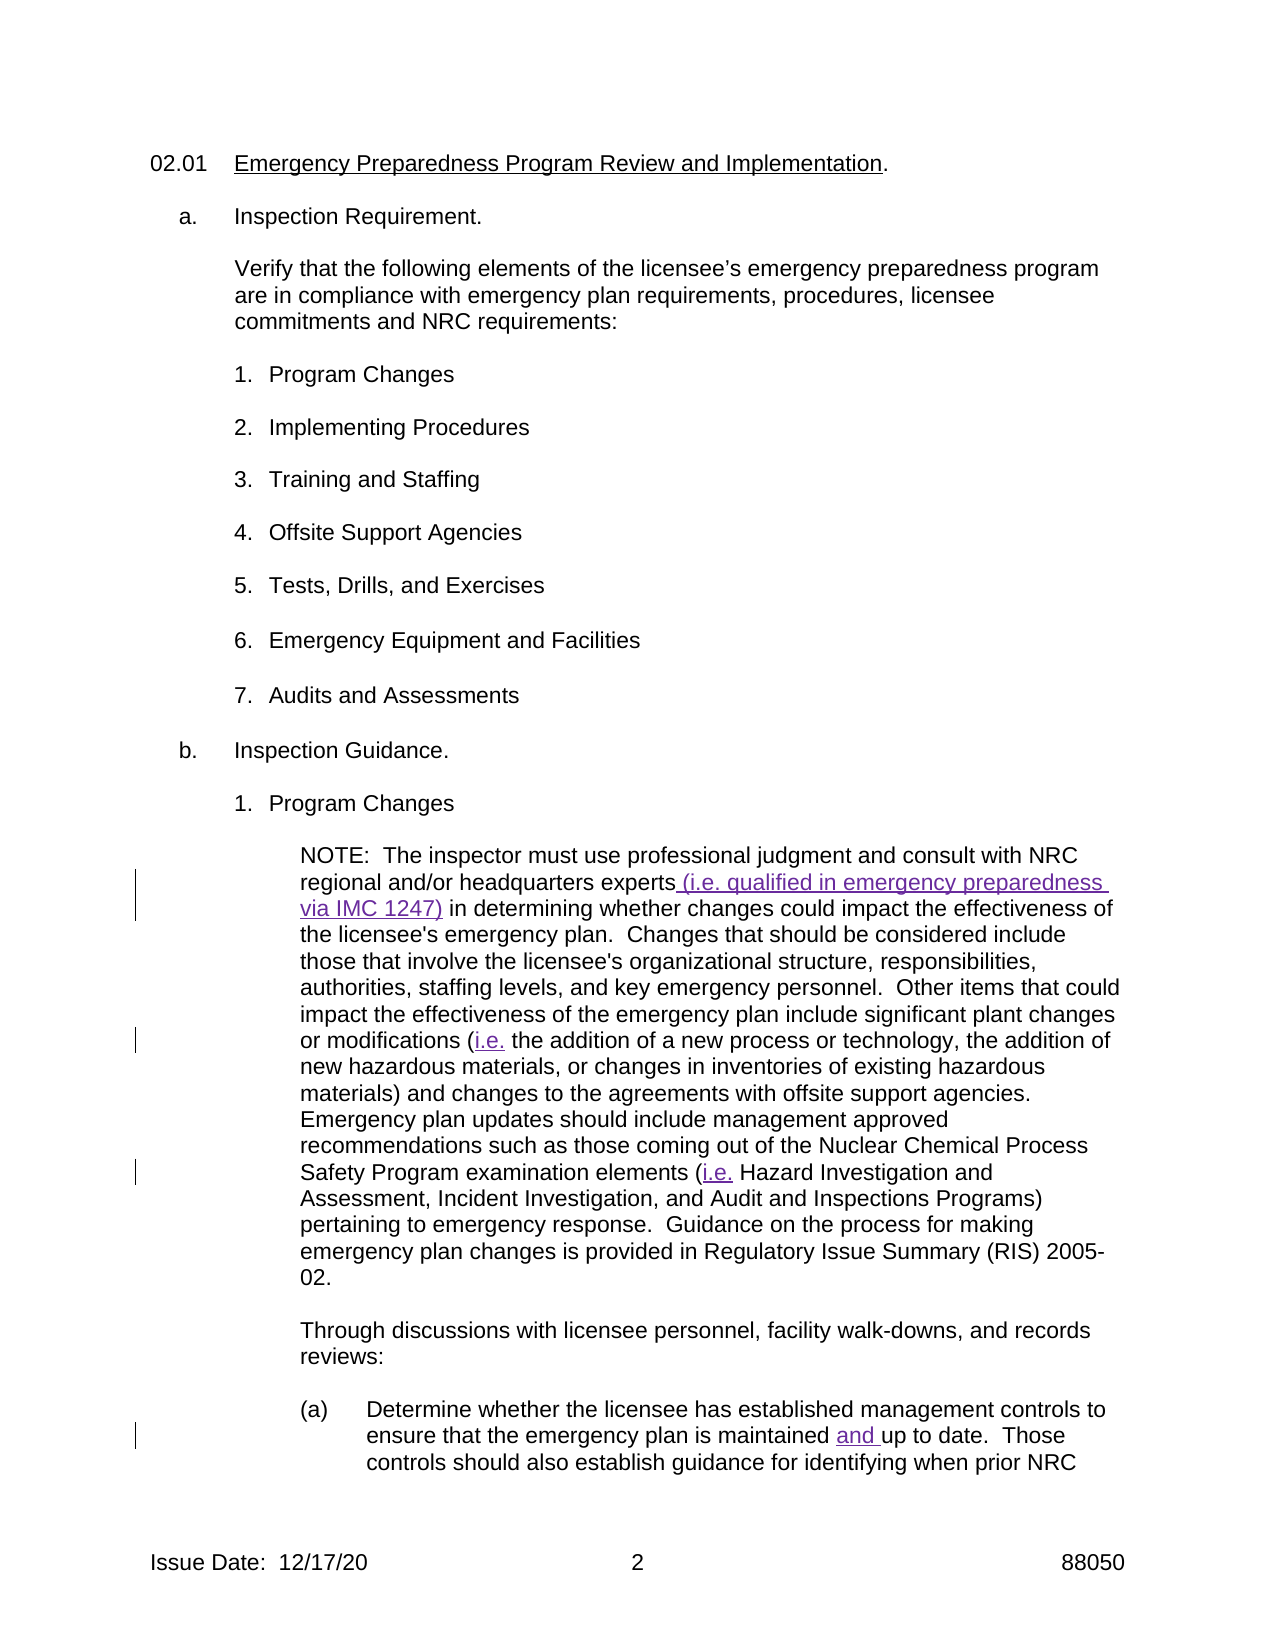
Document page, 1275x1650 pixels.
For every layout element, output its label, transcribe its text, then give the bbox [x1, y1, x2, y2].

text 02.01 Emergency Preparedness Program Review and Implementation. [150, 150, 1125, 176]
text Through discussions with licensee personnel, facility walk-downs, and records reviews: [300, 1317, 1125, 1369]
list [300, 1396, 1125, 1475]
list Training and Staffing [234, 466, 1125, 493]
list Program Changes [234, 790, 1125, 816]
list Offsite Support Agencies [234, 519, 1125, 545]
list Emergency Equipment and Facilities [234, 627, 1125, 653]
list Audits and Assessments [234, 682, 1125, 708]
text Verify that the following elements of the licensee’s emergency preparedness program are in compliance with emergency plan requirements, procedures, licensee commitments and NRC requirements: [234, 255, 1125, 334]
text b. Inspection Guidance. [178, 737, 1125, 763]
list Program Changes [234, 361, 1125, 387]
text a. Inspection Requirement. [178, 203, 1125, 229]
list Tests, Drills, and Exercises [234, 572, 1125, 598]
list Implementing Procedures [234, 413, 1125, 440]
text NOTE: The inspector must use professional judgment and consult with NRC regional and/or headquarters experts in determining whether changes could impact the effectiveness of the licensee's emergency plan. Changes that should be considered include those that involve the licensee's organizational structure, responsibilities, authorities, staffing levels, and key emergency personnel. Other items that could impact the effectiveness of the emergency plan include significant plant changes or modifications ( the addition of a new process or technology, the addition of new hazardous materials, or changes in inventories of existing hazardous materials) and changes to the agreements with offsite support agencies. Emergency plan updates should include management approved recommendations such as those coming out of the Nuclear Chemical Process Safety Program examination elements ( Hazard Investigation and Assessment, Incident Investigation, and Audit and Inspections Programs) pertaining to emergency response. Guidance on the process for making emergency plan changes is provided in Regulatory Issue Summary (RIS) 2005-02. [300, 842, 1125, 1290]
